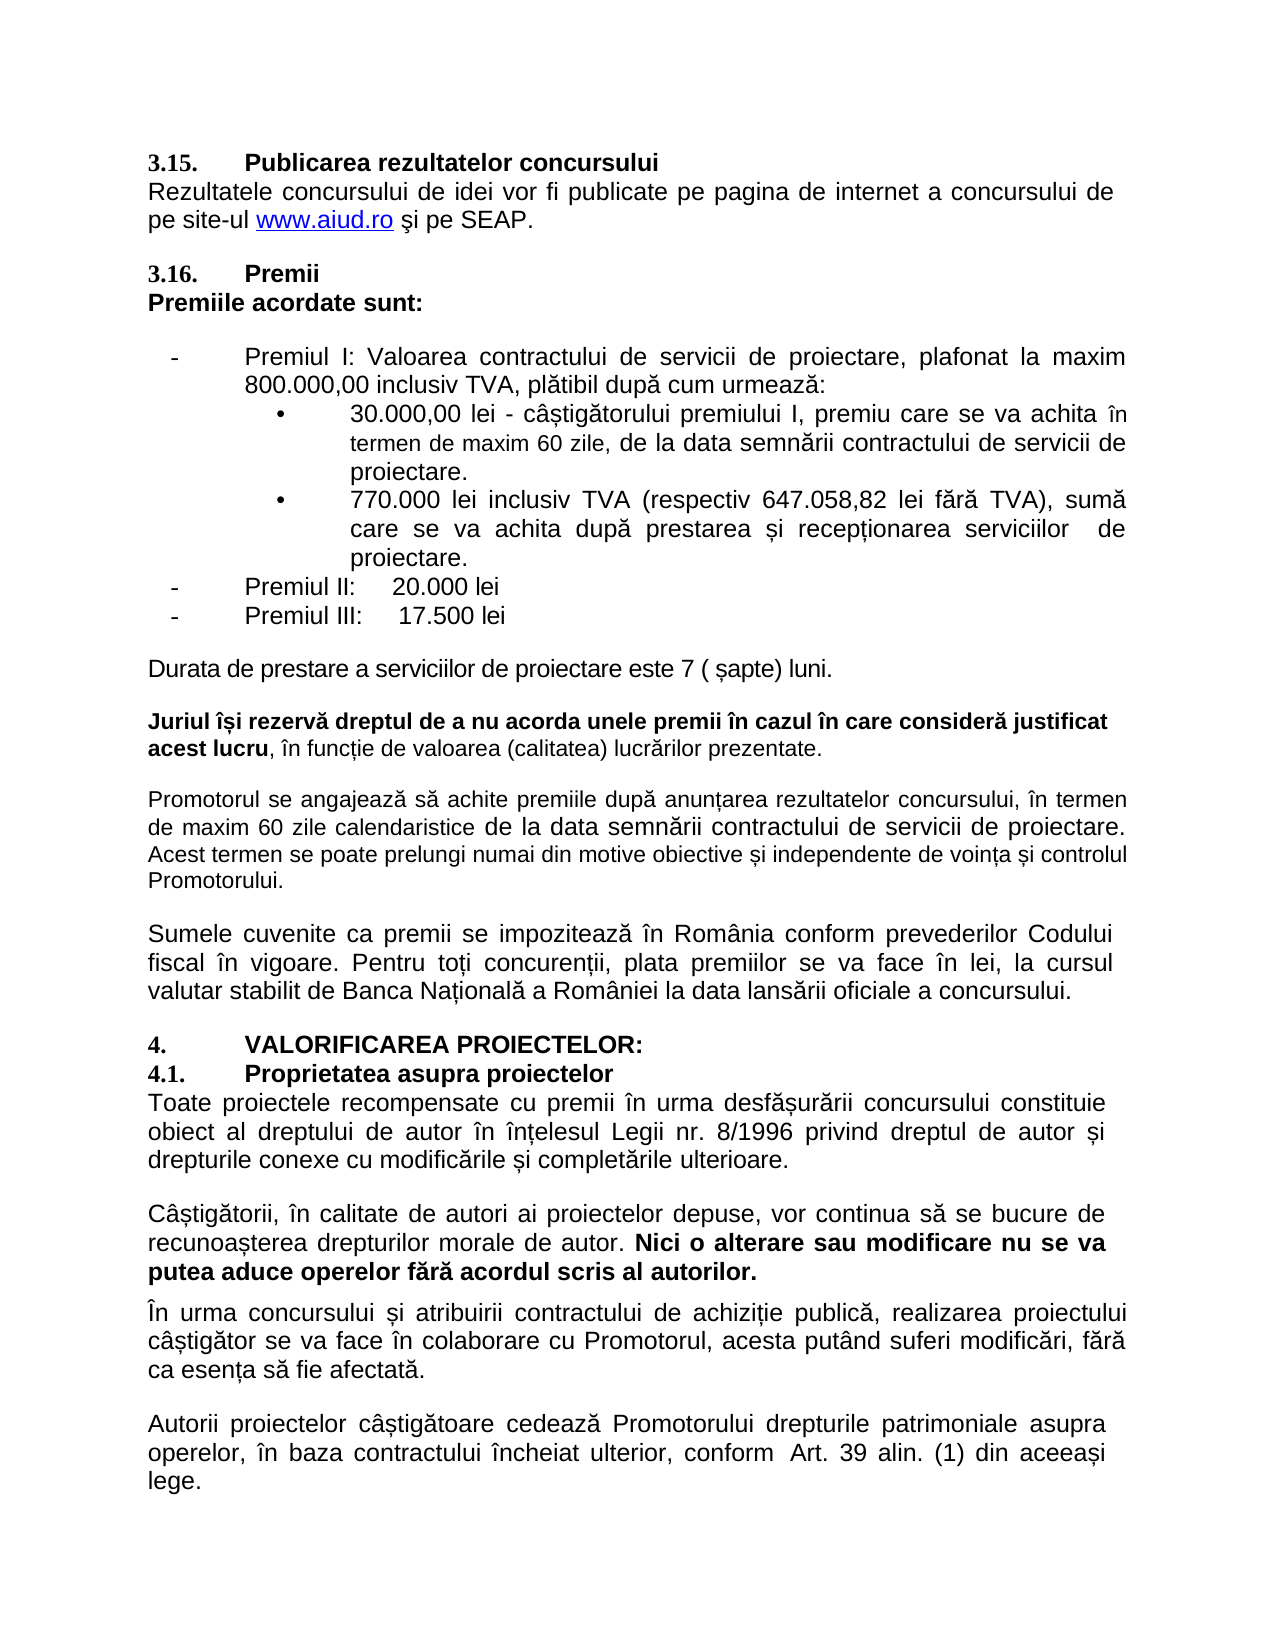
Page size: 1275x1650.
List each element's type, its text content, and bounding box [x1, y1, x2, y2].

text Rezultatele concursului de idei vor fi publicate pe pagina de internet a concursului de pe site-ul www.aiud.ro şi pe SEAP. [148, 176, 1116, 234]
list 30.000,00 lei - câștigătorului premiului I, premiu care se va achita în termen de maxim 60 zile, de la data semnării contractului de servicii de proiectare. [276, 399, 1127, 486]
text Câștigătorii, în calitate de autori ai proiectelor depuse, vor continua să se bucure de recunoașterea drepturilor morale de autor. Nici o alterare sau modificare nu se va putea aduce operelor fără acordul scris al autorilor. [148, 1199, 1106, 1285]
text Premiile acordate sunt: [148, 288, 1127, 317]
subtitle Publicarea rezultatelor concursului [148, 148, 1127, 176]
list Premiul III: 17.500 lei [170, 601, 1127, 629]
list 770.000 lei inclusiv TVA (respectiv 647.058,82 lei fără TVA), sumă care se va achita după prestarea și recepționarea serviciilor de proiectare. [276, 486, 1127, 572]
text În urma concursului și atribuirii contractului de achiziție publică, realizarea proiectului câștigător se va face în colaborare cu Promotorul, acesta putând suferi modificări, fără ca esența să fie afectată. [148, 1297, 1127, 1384]
subtitle Premii [148, 259, 1127, 288]
subtitle VALORIFICAREA PROIECTELOR: [148, 1030, 1127, 1059]
text Durata de prestare a serviciilor de proiectare este 7 ( șapte) luni. [148, 654, 1127, 683]
list Premiul II: 20.000 lei [170, 572, 1127, 601]
text Sumele cuvenite ca premii se impozitează în România conform prevederilor Codului fiscal în vigoare. Pentru toți concurenții, plata premiilor se va face în lei, la cursul valutar stabilit de Banca Națională a României la data lansării oficiale a concursului. [148, 919, 1114, 1005]
subtitle Proprietatea asupra proiectelor [148, 1059, 1127, 1088]
list Premiul I: Valoarea contractului de servicii de proiectare, plafonat la maxim 800.000,00 inclusiv TVA, plătibil după cum urmează: [170, 342, 1127, 399]
text Toate proiectele recompensate cu premii în urma desfășurării concursului constituie obiect al dreptului de autor în înțelesul Legii nr. 8/1996 privind dreptul de autor și drepturile conexe cu modificările și completările ulterioare. [148, 1088, 1106, 1174]
text Juriul își rezervă dreptul de a nu acorda unele premii în cazul în care consideră justificat acest lucru, în funcție de valoarea (calitatea) lucrărilor prezentate. [148, 708, 1127, 761]
text Promotorul se angajează să achite premiile după anunțarea rezultatelor concursului, în termen de maxim 60 zile calendaristice de la data semnării contractului de servicii de proiectare. Acest termen se poate prelungi numai din motive obiective și independente de voința și controlul Promotorului. [148, 786, 1127, 894]
text Autorii proiectelor câștigătoare cedează Promotorului drepturile patrimoniale asupra operelor, în baza contractului încheiat ulterior, conform Art. 39 alin. (1) din aceeași lege. [148, 1409, 1106, 1495]
